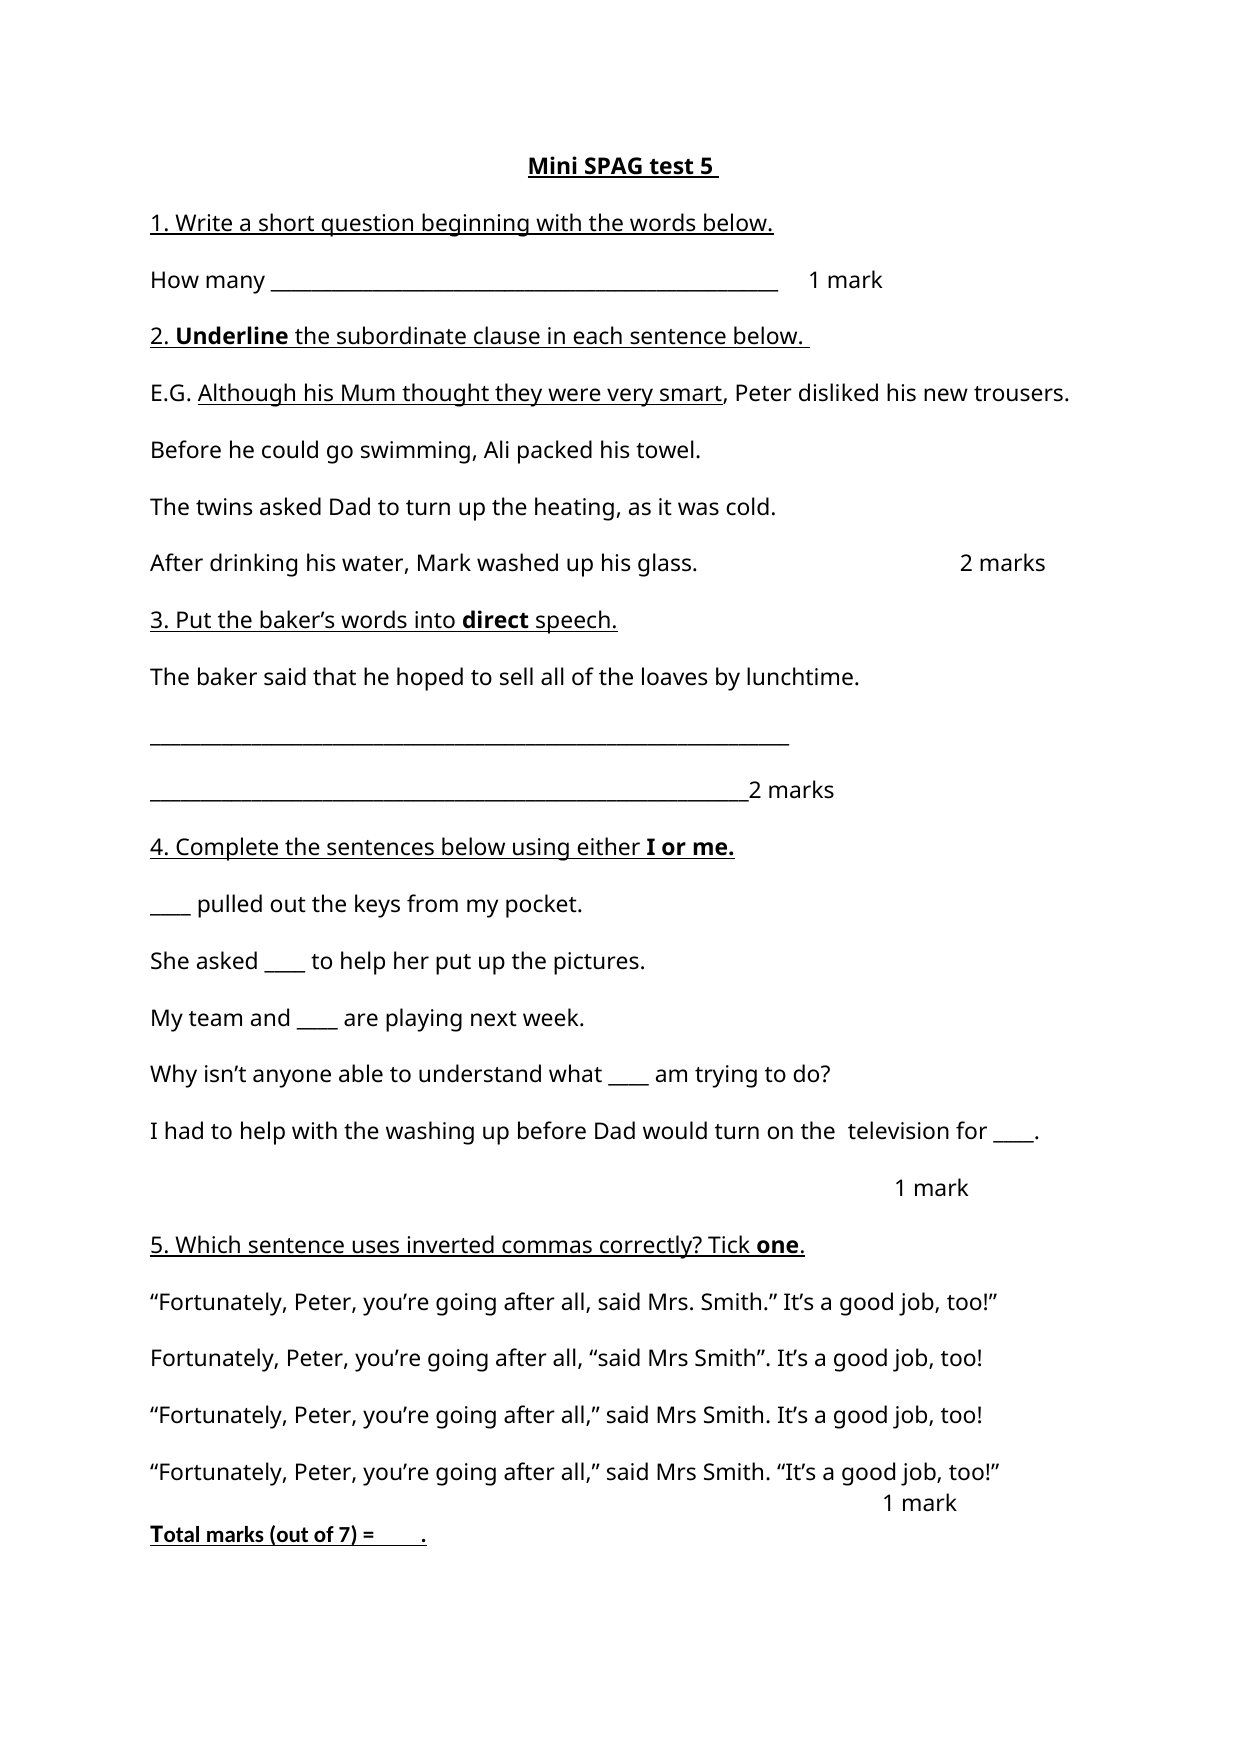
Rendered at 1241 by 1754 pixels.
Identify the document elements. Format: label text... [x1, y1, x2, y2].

text 1. Write a short question beginning with the words below. [150, 207, 1090, 238]
text 1 mark [150, 1172, 1090, 1203]
text Mini SPAG test 5 [150, 150, 1090, 181]
text Fortunately, Peter, you’re going after all, “said Mrs Smith”. It’s a good job, too! [150, 1342, 1090, 1373]
text “Fortunately, Peter, you’re going after all,” said Mrs Smith. It’s a good job, too! [150, 1399, 1090, 1430]
text After drinking his water, Mark washed up his glass. 2 marks [150, 547, 1090, 579]
text ___________________________________________________________2 marks [150, 774, 1090, 806]
text 5. Which sentence uses inverted commas correctly? Tick one. [150, 1229, 1090, 1260]
text 2. Underline the subordinate clause in each sentence below. [150, 320, 1090, 352]
text Why isn’t anyone able to understand what ____ am trying to do? [150, 1058, 1090, 1089]
text How many __________________________________________________ 1 mark [150, 263, 1090, 295]
text 1 mark [150, 1487, 1090, 1518]
text E.G. Although his Mum thought they were very smart, Peter disliked his new trousers. [150, 377, 1090, 408]
text She asked ____ to help her put up the pictures. [150, 945, 1090, 976]
text 4. Complete the sentences below using either I or me. [150, 831, 1090, 862]
text _______________________________________________________________ [150, 718, 1090, 749]
text 3. Put the baker’s words into direct speech. [150, 604, 1090, 635]
text I had to help with the washing up before Dad would turn on the television for ____. [150, 1115, 1090, 1146]
text Before he could go swimming, Ali packed his towel. [150, 434, 1090, 465]
text “Fortunately, Peter, you’re going after all,” said Mrs Smith. “It’s a good job, too!” [150, 1456, 1090, 1487]
text Total marks (out of 7) = . [150, 1518, 1090, 1549]
text ____ pulled out the keys from my pocket. [150, 888, 1090, 919]
text The baker said that he hoped to sell all of the loaves by lunchtime. [150, 661, 1090, 692]
text My team and ____ are playing next week. [150, 1002, 1090, 1033]
text The twins asked Dad to turn up the heating, as it was cold. [150, 491, 1090, 522]
text “Fortunately, Peter, you’re going after all, said Mrs. Smith.” It’s a good job, too!” [150, 1285, 1090, 1317]
